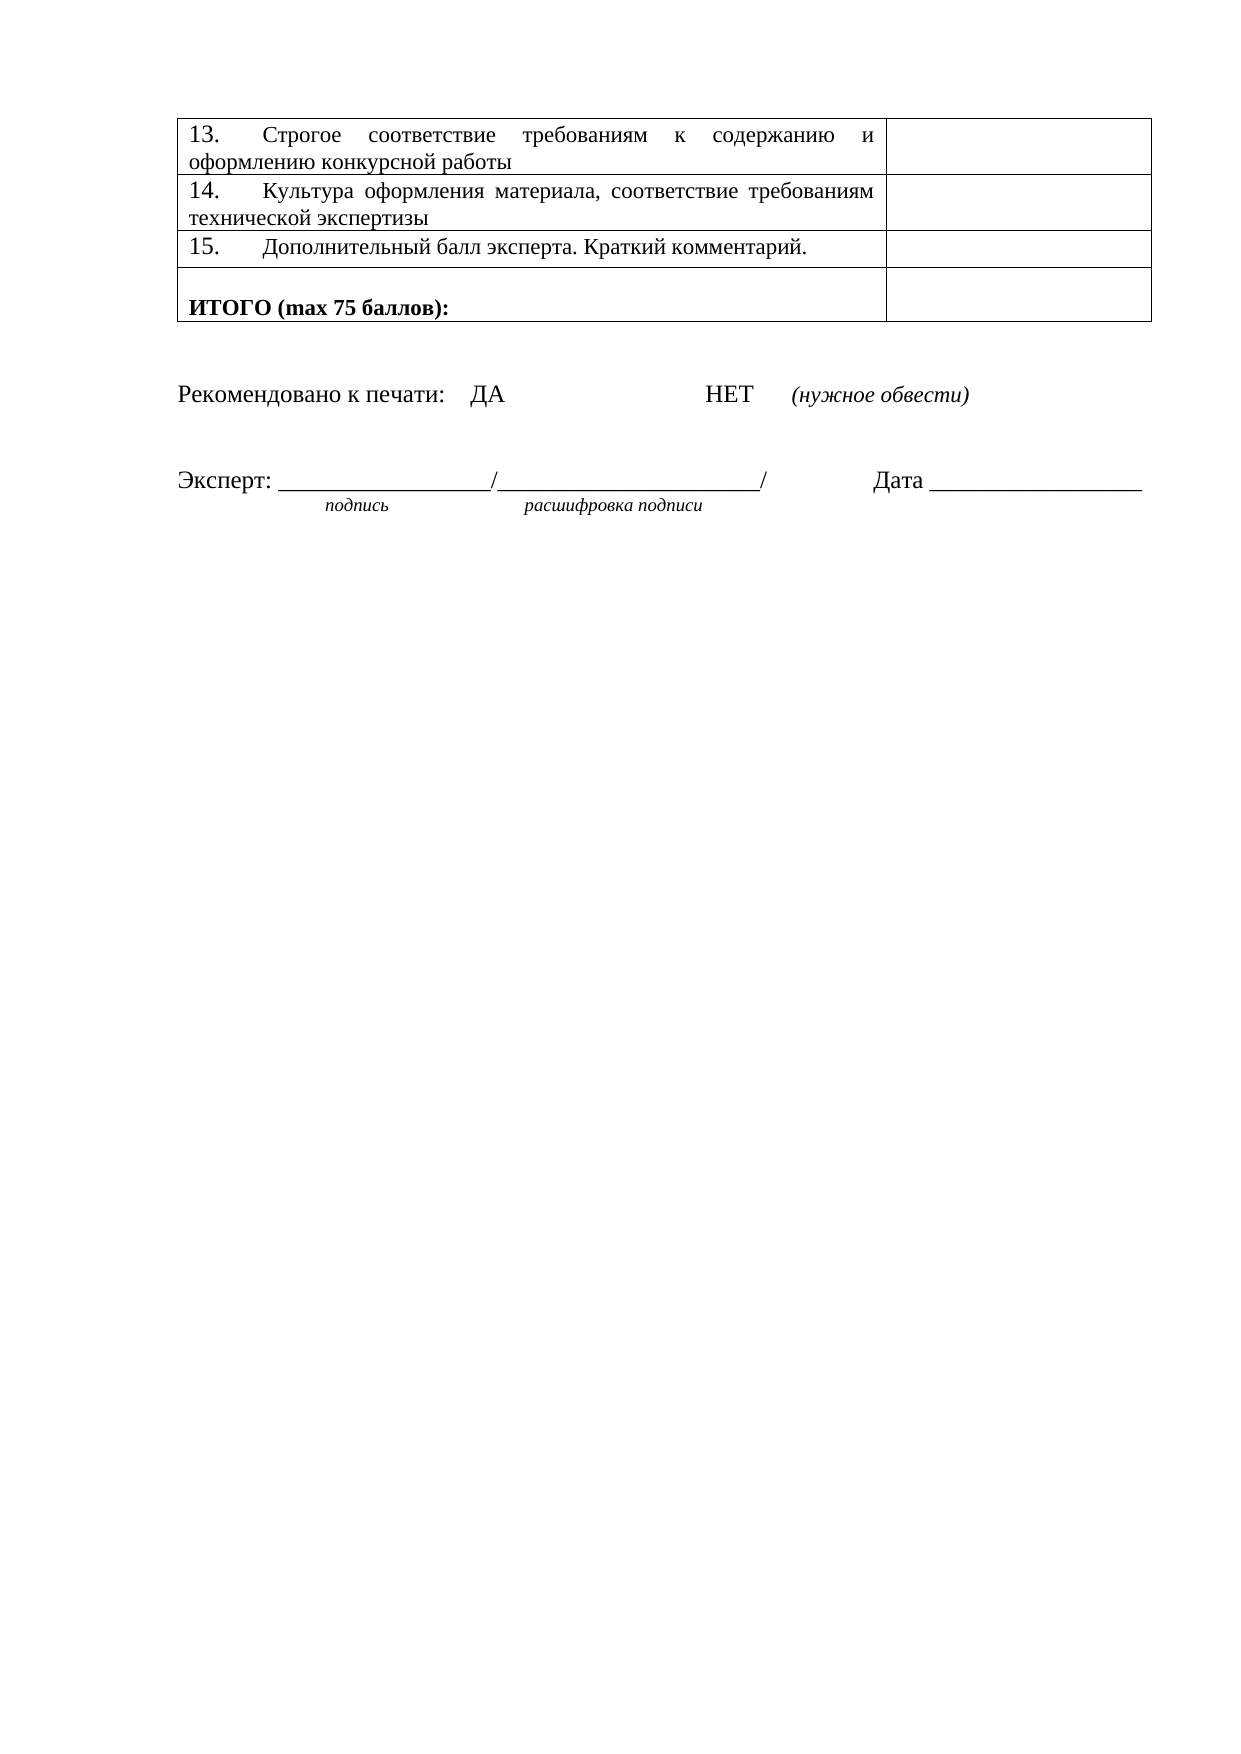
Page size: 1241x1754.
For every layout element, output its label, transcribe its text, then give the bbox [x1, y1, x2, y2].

table_cell Культура оформления материала, соответствие требованиям технической экспертизы [178, 175, 886, 230]
text Рекомендовано к печати: ДА НЕТ (нужное обвести) [177, 379, 1152, 408]
text Эксперт: _________________/_____________________/ Дата _________________ [177, 465, 1152, 494]
table_cell Дополнительный балл эксперта. Краткий комментарий. [178, 231, 886, 267]
table_cell Строгое соответствие требованиям к содержанию и оформлению конкурсной работы [178, 119, 886, 174]
table_cell [887, 268, 1151, 321]
table_cell [887, 231, 1151, 267]
table_cell ИТОГО (max 75 баллов): [178, 268, 886, 321]
table_cell [887, 175, 1151, 230]
table_cell [887, 119, 1151, 174]
text подпись расшифровка подписи [325, 494, 1152, 516]
